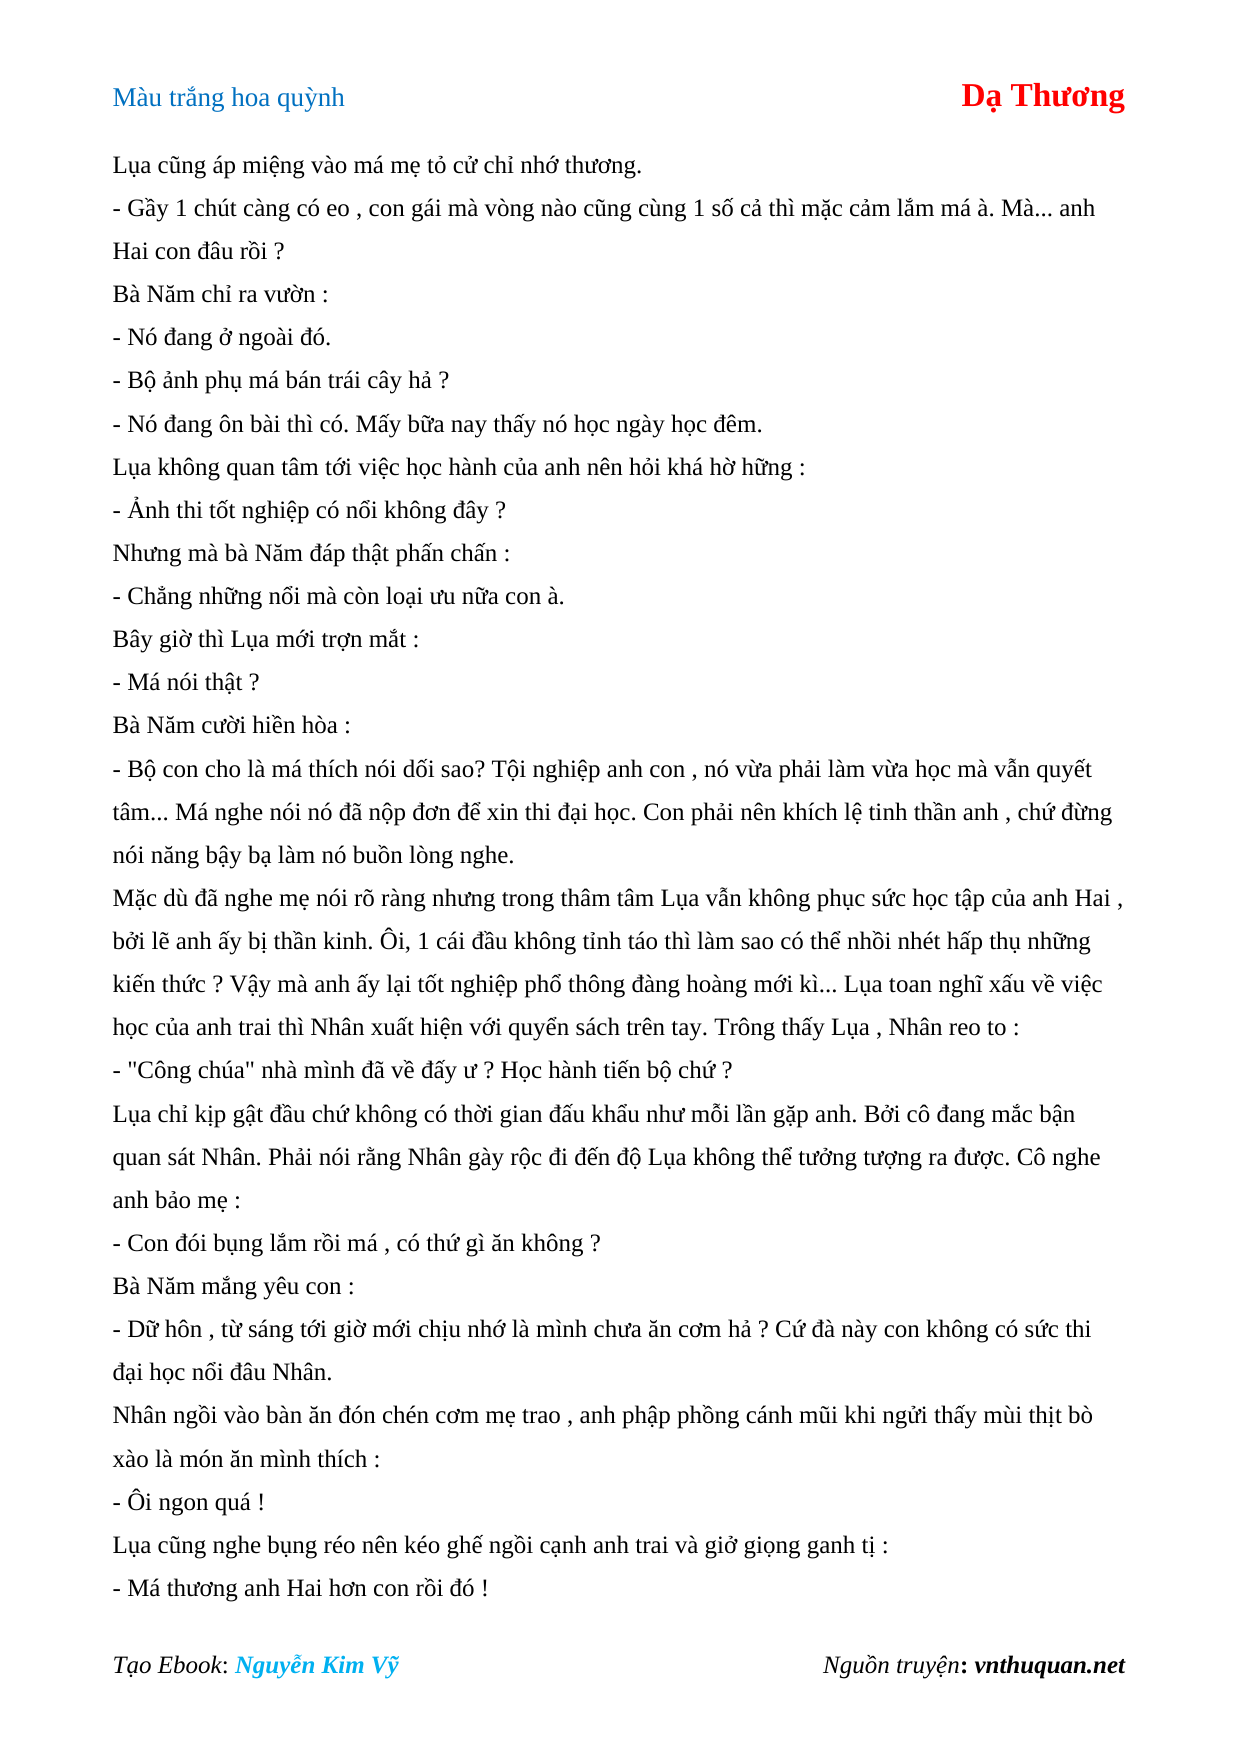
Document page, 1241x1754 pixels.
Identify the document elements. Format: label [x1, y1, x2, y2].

text [112, 150, 1128, 1602]
